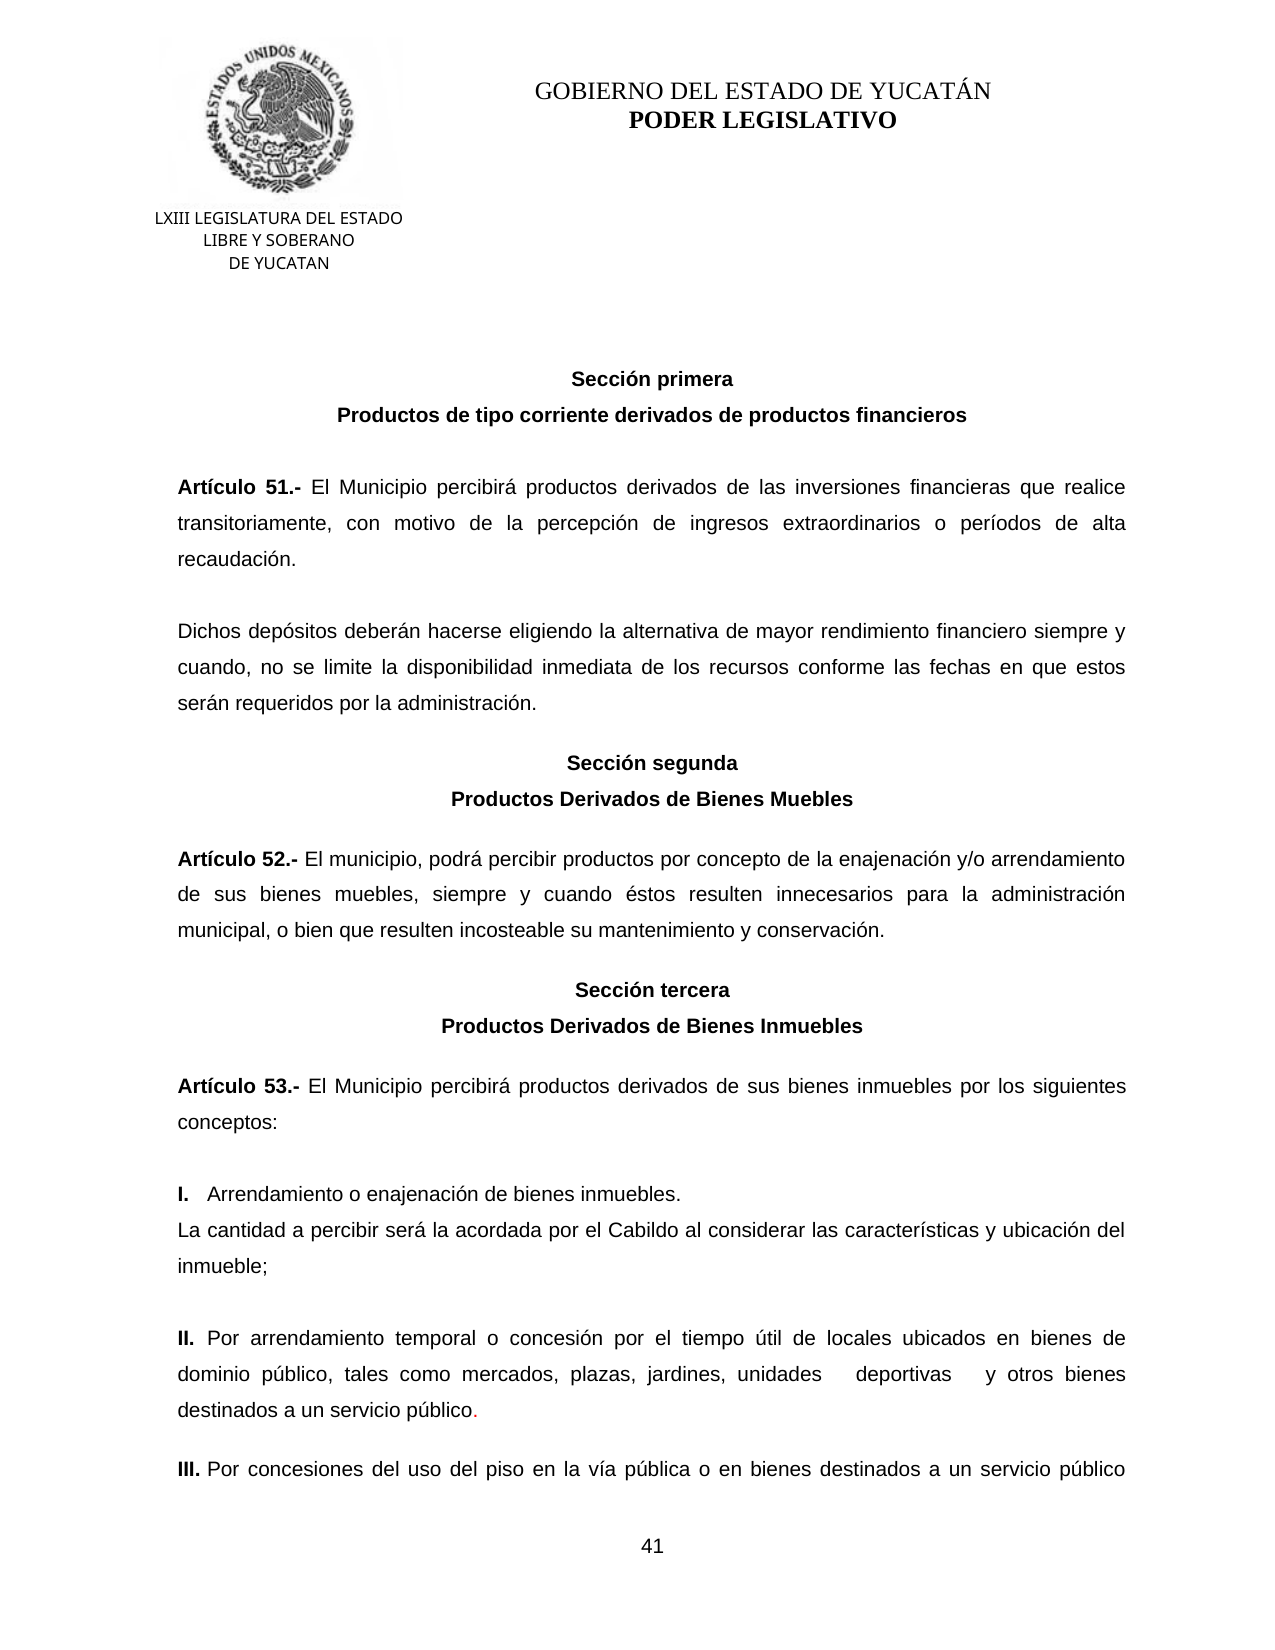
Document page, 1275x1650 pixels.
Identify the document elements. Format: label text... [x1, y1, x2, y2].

text Productos Derivados de Bienes Inmuebles [177, 1014, 1127, 1038]
text Sección primera [177, 367, 1127, 391]
text Dichos depósitos deberán hacerse eligiendo la alternativa de mayor rendimiento financiero siempre y cuando, no se limite la disponibilidad inmediata de los recursos conforme las fechas en que estos serán requeridos por la administración. [177, 619, 1127, 714]
text Productos de tipo corriente derivados de productos financieros [177, 403, 1127, 427]
list La cantidad a percibir será la acordada por el Cabildo al considerar las características y ubicación del inmueble; [177, 1218, 1127, 1278]
text Sección segunda [177, 751, 1127, 774]
list Productos Derivados de Bienes Muebles [177, 786, 1127, 810]
list Arrendamiento o enajenación de bienes inmuebles. [177, 1182, 1127, 1206]
picture [159, 37, 404, 209]
list Por arrendamiento temporal o concesión por el tiempo útil de locales ubicados en bienes de dominio público, tales como mercados, plazas, jardines, unidades deportivas y otros bienes destinados a un servicio público. [177, 1326, 1127, 1421]
text Artículo 52.- El municipio, podrá percibir productos por concepto de la enajenación y/o arrendamiento de sus bienes muebles, siempre y cuando éstos resulten innecesarios para la administración municipal, o bien que resulten incosteable su mantenimiento y conservación. [177, 846, 1127, 942]
text Artículo 53.- El Municipio percibirá productos derivados de sus bienes inmuebles por los siguientes conceptos: [177, 1074, 1127, 1134]
text Artículo 51.- El Municipio percibirá productos derivados de las inversiones financieras que realice transitoriamente, con motivo de la percepción de ingresos extraordinarios o períodos de alta recaudación. [177, 475, 1127, 571]
text Sección tercera [177, 978, 1127, 1002]
